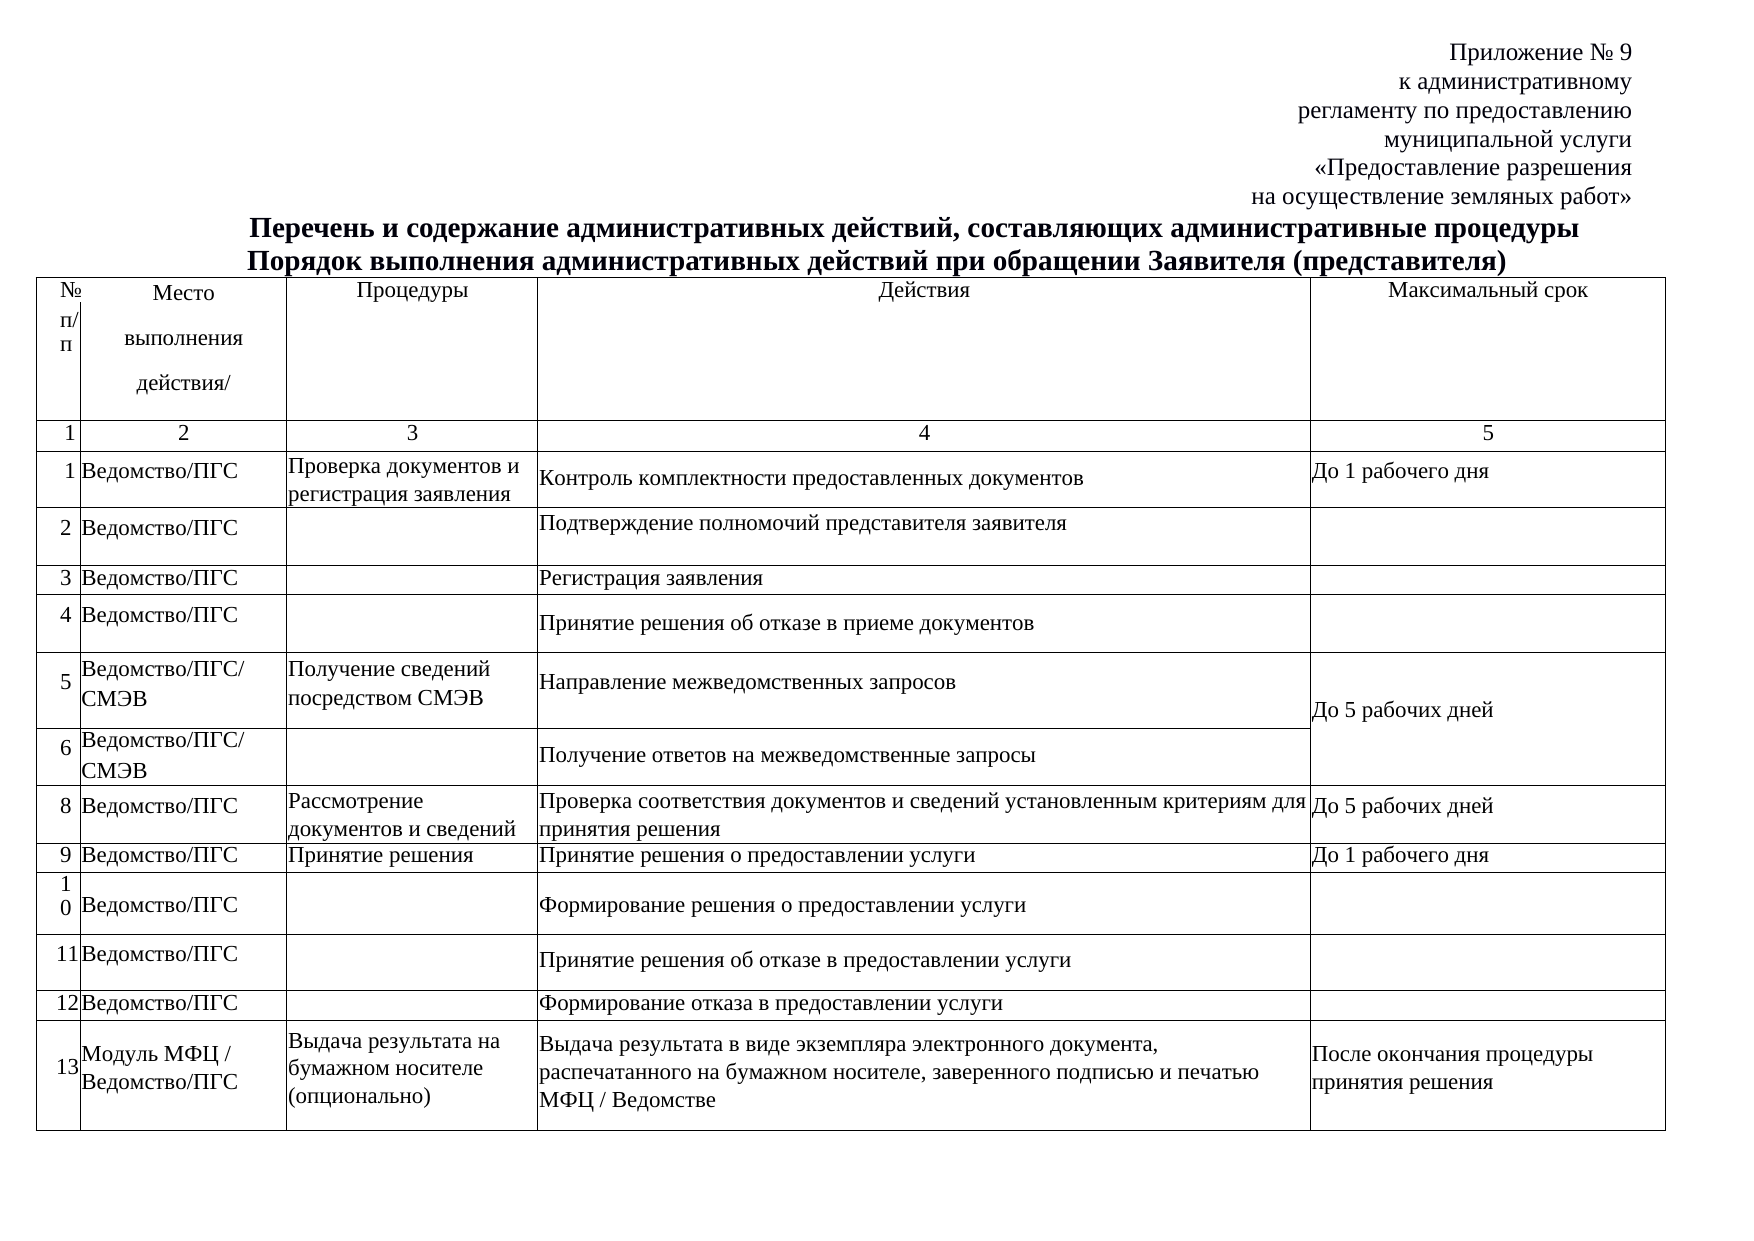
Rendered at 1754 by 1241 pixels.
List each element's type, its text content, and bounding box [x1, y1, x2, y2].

table_cell Подтверждение полномочий представителя заявителя [538, 508, 1310, 565]
table_cell 4 [37, 595, 80, 652]
table_cell [1311, 566, 1665, 594]
table_cell 2 [81, 421, 286, 451]
table_cell 5 [1311, 421, 1665, 451]
table_cell Выдача результата на бумажном носителе (опционально) [287, 1021, 537, 1130]
table_cell Ведомство/ПГС [81, 991, 286, 1020]
table_cell 8 [37, 786, 80, 843]
table_cell Получение ответов на межведомственные запросы [538, 729, 1310, 785]
table_cell [287, 729, 537, 785]
table_header Действия [538, 278, 1310, 420]
table_cell Направление межведомственных запросов [538, 653, 1310, 728]
table_cell [1311, 873, 1665, 933]
table_cell Ведомство/ПГС [81, 786, 286, 843]
table_header Максимальный срок [1311, 278, 1665, 420]
table_cell Ведомство/ПГС [81, 452, 286, 507]
table_cell До 1 рабочего дня [1311, 844, 1665, 872]
table_cell 6 [37, 729, 80, 785]
table_cell [1311, 508, 1665, 565]
table_cell До 1 рабочего дня [1311, 452, 1665, 507]
table_cell Принятие решения о предоставлении услуги [538, 844, 1310, 872]
table_cell Принятие решения об отказе в предоставлении услуги [538, 935, 1310, 990]
text муниципальной услуги [37, 124, 1632, 152]
table_cell 3 [287, 421, 537, 451]
table_cell Получение сведений посредством СМЭВ [287, 653, 537, 728]
table_cell 3 [37, 566, 80, 594]
table_cell 12 [37, 991, 80, 1020]
table_cell 9 [37, 844, 80, 872]
table_cell 13 [37, 1021, 80, 1130]
table_cell Проверка соответствия документов и сведений установленным критериям для принятия решения [538, 786, 1310, 843]
table_cell До 5 рабочих дней [1311, 653, 1665, 785]
table_cell [287, 595, 537, 652]
table_cell 1 [37, 452, 80, 507]
table_cell 11 [37, 935, 80, 990]
table_cell [1311, 595, 1665, 652]
table_cell 4 [538, 421, 1310, 451]
table_cell [1311, 935, 1665, 990]
table_cell [287, 873, 537, 933]
table_cell 5 [37, 653, 80, 728]
table_cell [287, 991, 537, 1020]
table_cell После окончания процедуры принятия решения [1311, 1021, 1665, 1130]
text регламенту по предоставлению [37, 95, 1632, 124]
table_cell Ведомство/ПГС [81, 508, 286, 565]
table_cell Модуль МФЦ / Ведомство/ПГС [81, 1021, 286, 1130]
table_cell 1 [37, 421, 80, 451]
text на осуществление земляных работ» [37, 181, 1632, 210]
table_cell [1311, 991, 1665, 1020]
table_cell 2 [37, 508, 80, 565]
table_cell [287, 566, 537, 594]
table_cell Ведомство/ПГС/ СМЭВ [81, 653, 286, 728]
table_cell [287, 508, 537, 565]
table_cell [287, 935, 537, 990]
table_cell Выдача результата в виде экземпляра электронного документа, распечатанного на бумажном носителе, заверенного подписью и печатью МФЦ / Ведомстве [538, 1021, 1310, 1130]
table_cell Ведомство/ПГС [81, 844, 286, 872]
table_header Место выполнения действия/ используемая ИС [81, 278, 286, 420]
table_header Процедуры [287, 278, 537, 420]
table_cell Ведомство/ПГС [81, 595, 286, 652]
table_cell Принятие решения [287, 844, 537, 872]
table_cell Ведомство/ПГС [81, 935, 286, 990]
table_cell Ведомство/ПГС/ СМЭВ [81, 729, 286, 785]
table_cell Регистрация заявления [538, 566, 1310, 594]
table_header № п/п [37, 278, 80, 420]
text «Предоставление разрешения [37, 152, 1632, 181]
table_cell 10 [37, 873, 80, 933]
table_cell Формирование отказа в предоставлении услуги [538, 991, 1310, 1020]
table_cell Рассмотрение документов и сведений [287, 786, 537, 843]
table_cell Принятие решения об отказе в приеме документов [538, 595, 1310, 652]
text Перечень и содержание административных действий, составляющих административные процедуры Порядок выполнения административных действий при обращении Заявителя (представителя) [37, 210, 1716, 277]
table_cell Контроль комплектности предоставленных документов [538, 452, 1310, 507]
text Приложение № 9 [37, 37, 1632, 66]
table_cell До 5 рабочих дней [1311, 786, 1665, 843]
table_cell Ведомство/ПГС [81, 873, 286, 933]
table_cell Формирование решения о предоставлении услуги [538, 873, 1310, 933]
text к административному [37, 66, 1632, 95]
table_cell Ведомство/ПГС [81, 566, 286, 594]
